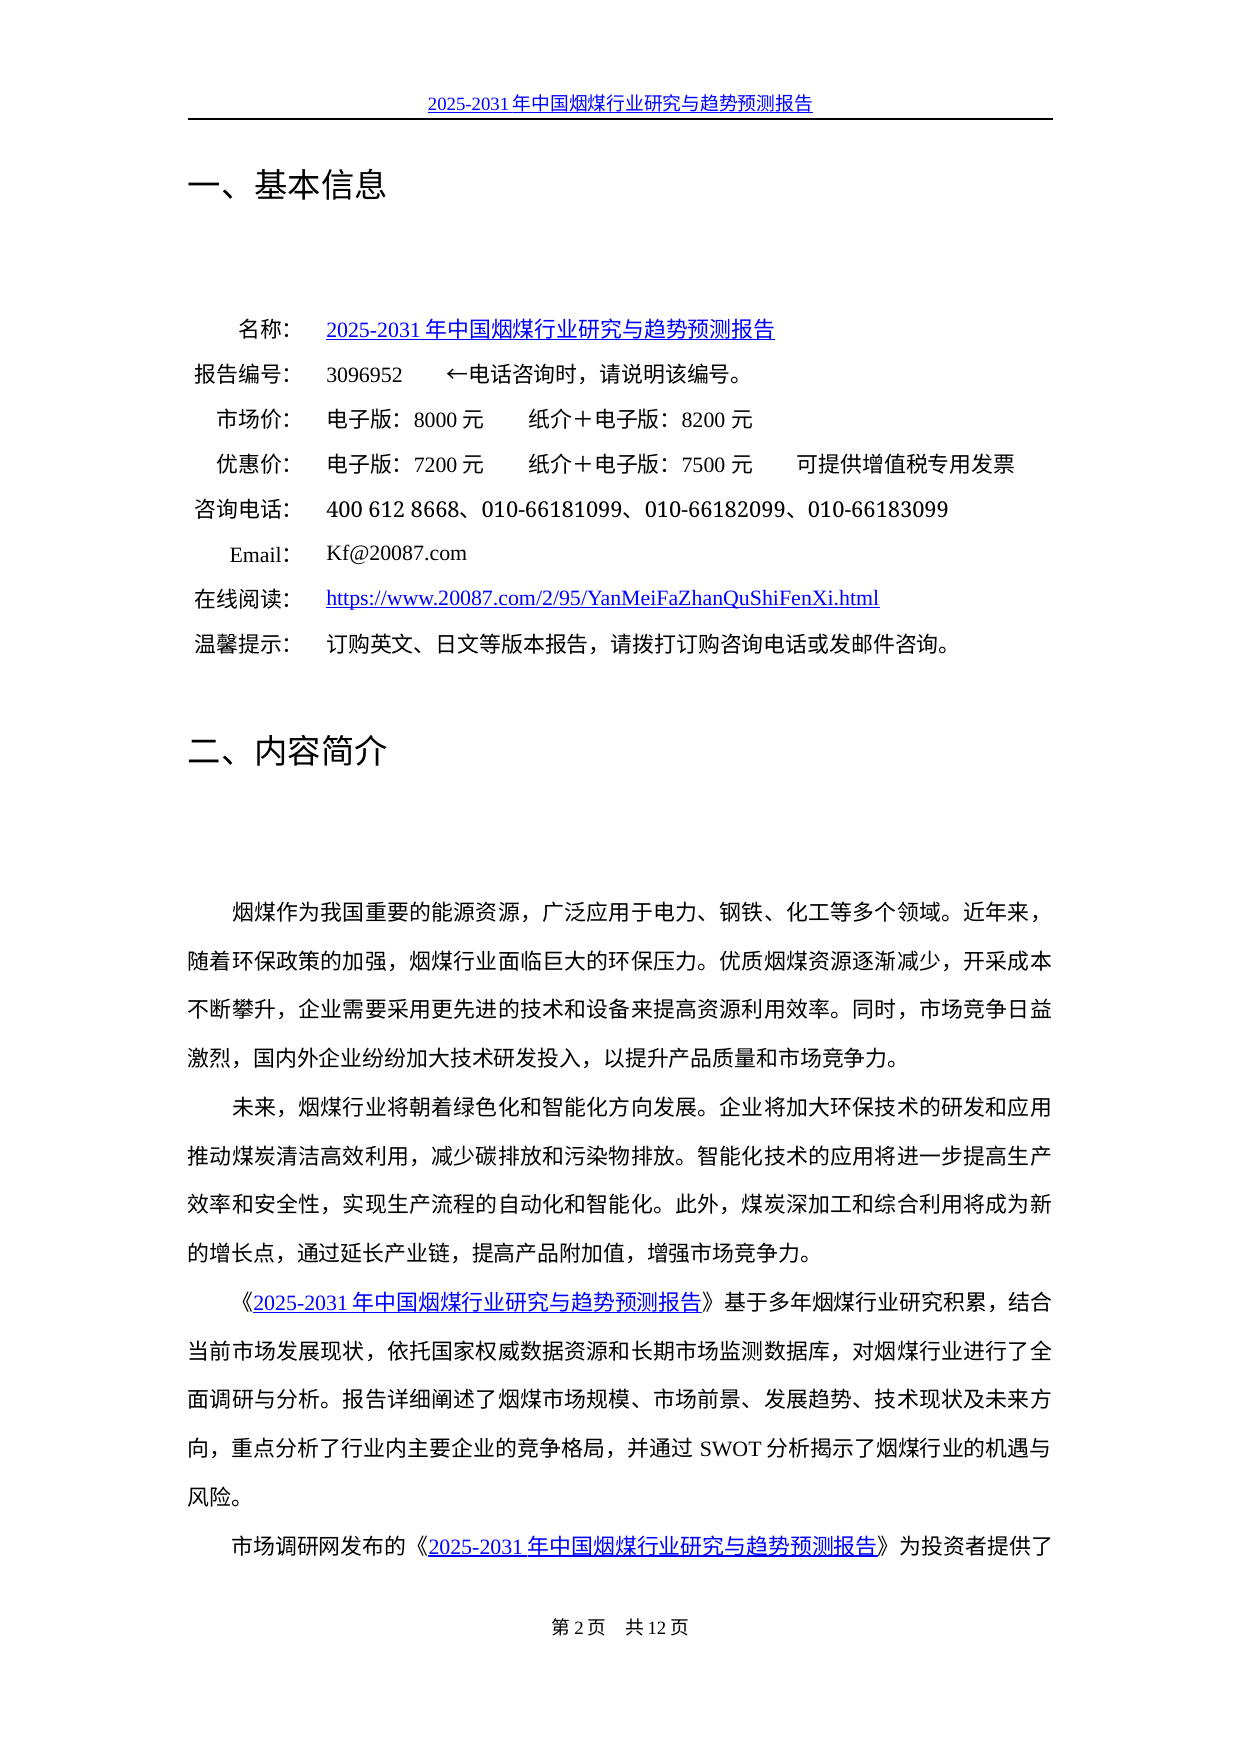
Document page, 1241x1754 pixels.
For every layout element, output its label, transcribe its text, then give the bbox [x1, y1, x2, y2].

table_cell [315, 582, 1073, 627]
table_header 2025-2031年中国烟煤行业研究与趋势预测报告 [315, 312, 1073, 357]
table_header 名称： [167, 312, 315, 357]
table_cell 报告编号： [167, 357, 315, 402]
table_cell 市场价： [167, 402, 315, 447]
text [187, 894, 1053, 1561]
table_cell Email： [167, 537, 315, 582]
title 二、内容简介 [187, 717, 1053, 782]
title 一、基本信息 [187, 150, 1053, 215]
table_cell 优惠价： [167, 447, 315, 492]
table_cell 温馨提示： [167, 627, 315, 672]
table_cell 3096952 ←电话咨询时，请说明该编号。 [315, 357, 1073, 402]
table_cell 电子版：7200 元 纸介＋电子版：7500 元 可提供增值税专用发票 [315, 447, 1073, 492]
table_cell 订购英文、日文等版本报告，请拨打订购咨询电话或发邮件咨询。 [315, 627, 1073, 672]
table_cell 在线阅读： [167, 582, 315, 627]
table_cell 电子版：8000 元 纸介＋电子版：8200 元 [315, 402, 1073, 447]
table_cell 咨询电话： [167, 492, 315, 537]
table_cell 400 612 8668、010-66181099、010-66182099、010-66183099 [315, 492, 1073, 537]
table_cell Kf@20087.com [315, 537, 1073, 582]
